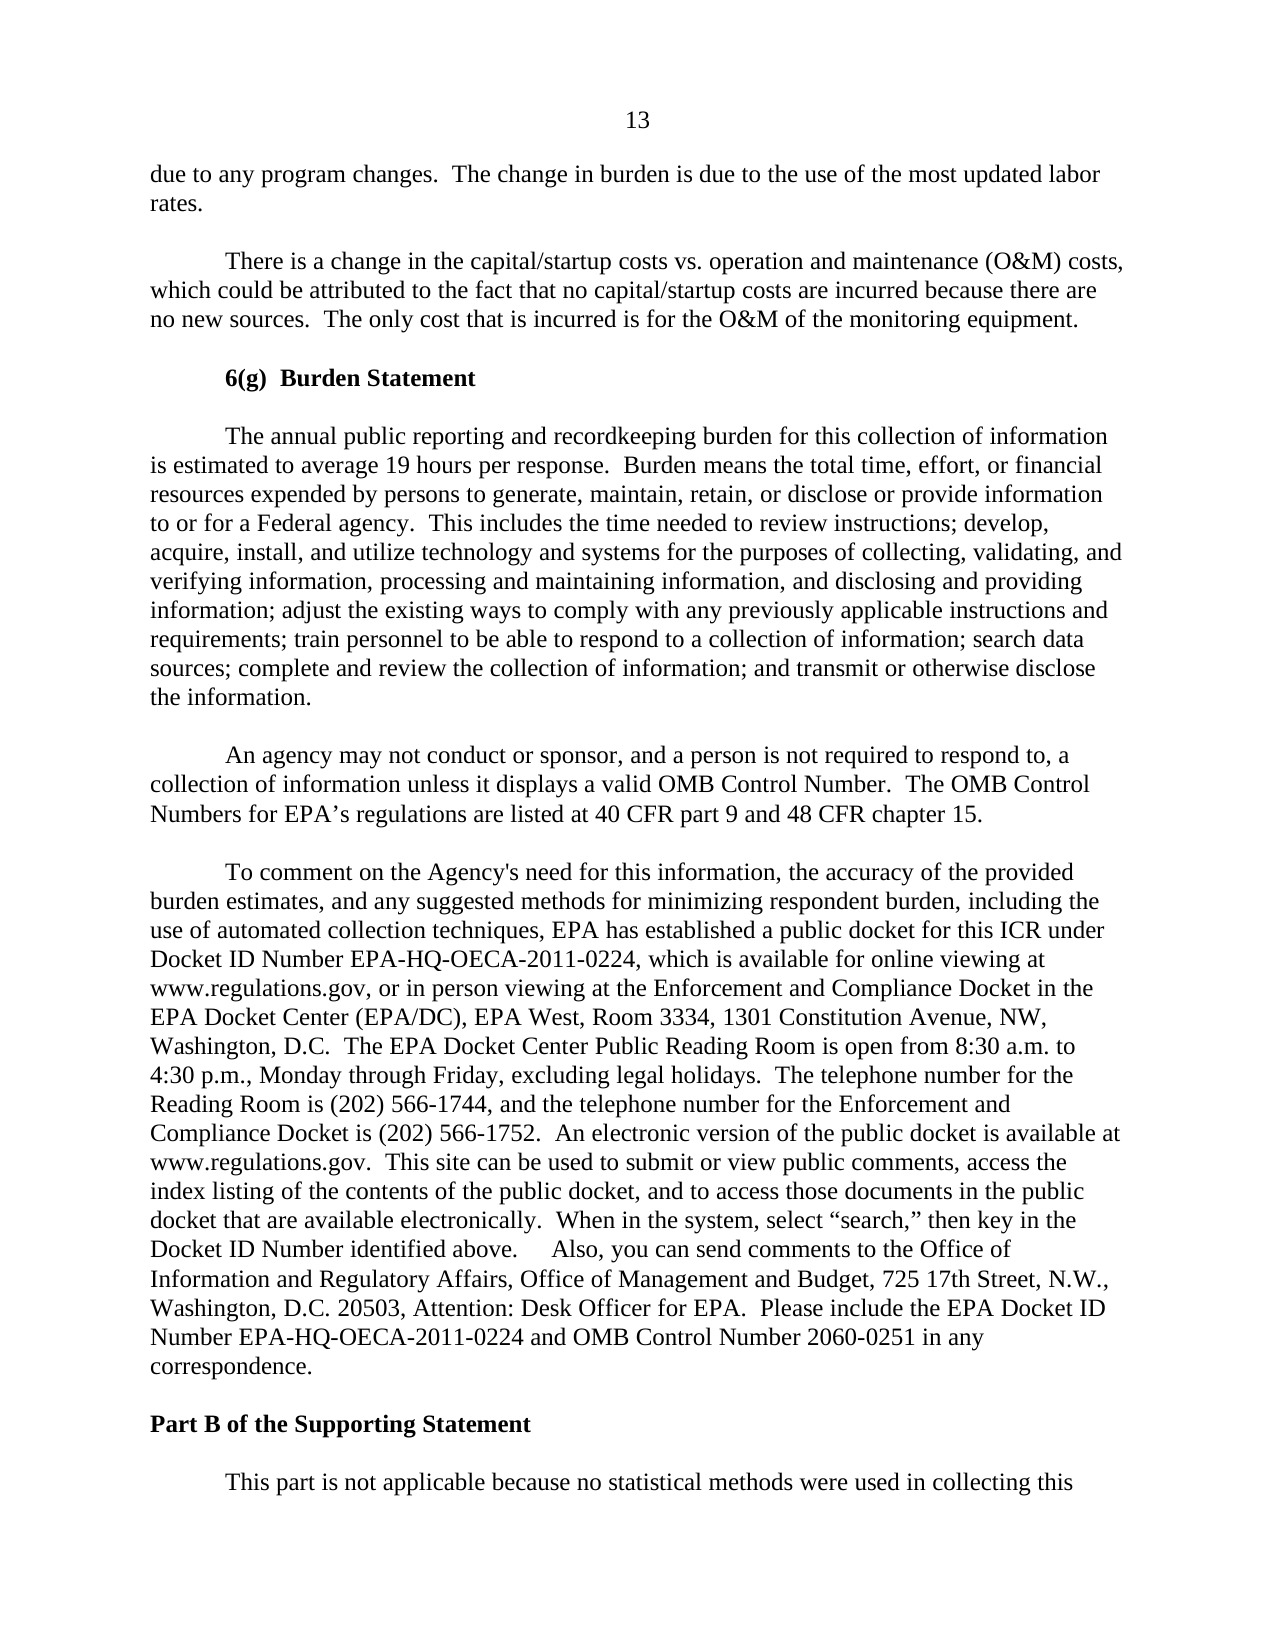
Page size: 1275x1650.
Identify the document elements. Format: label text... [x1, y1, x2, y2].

text The annual public reporting and recordkeeping burden for this collection of information is estimated to average 19 hours per response. Burden means the total time, effort, or financial resources expended by persons to generate, maintain, retain, or disclose or provide information to or for a Federal agency. This includes the time needed to review instructions; develop, acquire, install, and utilize technology and systems for the purposes of collecting, validating, and verifying information, processing and maintaining information, and disclosing and providing information; adjust the existing ways to comply with any previously applicable instructions and requirements; train personnel to be able to respond to a collection of information; search data sources; complete and review the collection of information; and transmit or otherwise disclose the information. [150, 421, 1125, 711]
text There is a change in the capital/startup costs vs. operation and maintenance (O&M) costs, which could be attributed to the fact that no capital/startup costs are incurred because there are no new sources. The only cost that is incurred is for the O&M of the monitoring equipment. [150, 246, 1125, 333]
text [150, 159, 1125, 217]
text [150, 1467, 1125, 1496]
text 6(g) Burden Statement [150, 362, 1125, 392]
text To comment on the Agency's need for this information, the accuracy of the provided burden estimates, and any suggested methods for minimizing respondent burden, including the use of automated collection techniques, EPA has established a public docket for this ICR under Docket ID Number EPA-HQ-OECA-2011-0224, which is available for online viewing at www.regulations.gov, or in person viewing at the Enforcement and Compliance Docket in the EPA Docket Center (EPA/DC), EPA West, Room 3334, 1301 Constitution Avenue, NW, Washington, D.C. The EPA Docket Center Public Reading Room is open from 8:30 a.m. to 4:30 p.m., Monday through Friday, excluding legal holidays. The telephone number for the Reading Room is (202) 566-1744, and the telephone number for the Enforcement and Compliance Docket is (202) 566-1752. An electronic version of the public docket is available at www.regulations.gov. This site can be used to submit or view public comments, access the index listing of the contents of the public docket, and to access those documents in the public docket that are available electronically. When in the system, select “search,” then key in the Docket ID Number identified above. Also, you can send comments to the Office of Information and Regulatory Affairs, Office of Management and Budget, 725 17th Street, N.W., Washington, D.C. 20503, Attention: Desk Officer for EPA. Please include the EPA Docket ID Number EPA-HQ-OECA-2011-0224 and OMB Control Number 2060-0251 in any correspondence. [150, 857, 1125, 1380]
text An agency may not conduct or sponsor, and a person is not required to respond to, a collection of information unless it displays a valid OMB Control Number. The OMB Control Numbers for EPA’s regulations are listed at 40 CFR part 9 and 48 CFR chapter 15. [150, 740, 1125, 827]
text Part B of the Supporting Statement [150, 1409, 1125, 1438]
